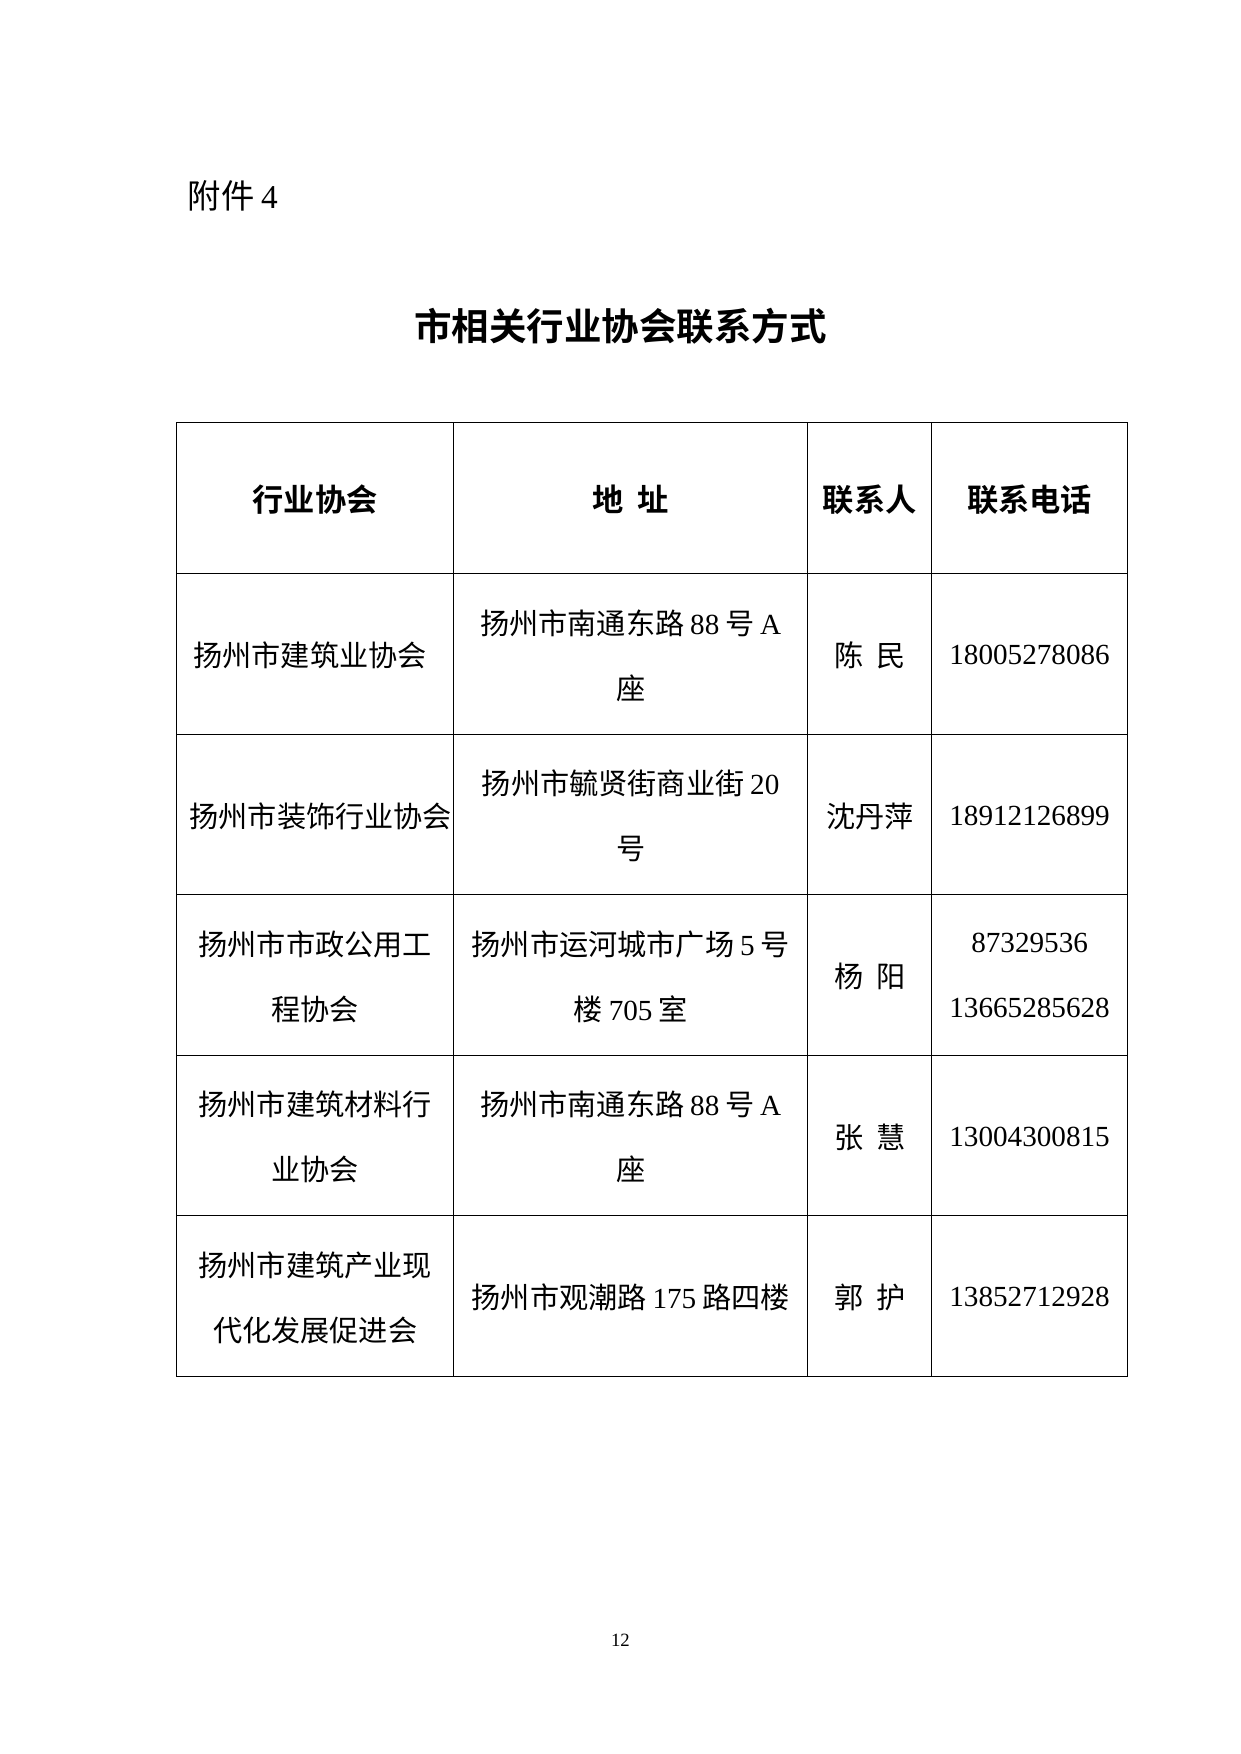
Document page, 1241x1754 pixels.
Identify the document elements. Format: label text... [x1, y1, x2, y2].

table_cell 18912126899 [932, 735, 1127, 894]
table_header 地 址 [454, 423, 807, 573]
table_cell 扬州市建筑材料行业协会 [177, 1056, 453, 1215]
table_cell 扬州市装饰行业协会 [177, 735, 453, 894]
table_cell 郭 护 [808, 1216, 931, 1376]
table_cell 18005278086 [932, 574, 1127, 734]
text 市相关行业协会联系方式 [187, 292, 1053, 357]
table_cell 扬州市毓贤街商业街20号 [454, 735, 807, 894]
table_header 行业协会 [177, 423, 453, 573]
table_cell 扬州市建筑产业现代化发展促进会 [177, 1216, 453, 1376]
table_cell 张 慧 [808, 1056, 931, 1215]
table_cell 13004300815 [932, 1056, 1127, 1215]
table_cell 沈丹萍 [808, 735, 931, 894]
table_cell 扬州市运河城市广场5号楼705室 [454, 895, 807, 1055]
table_header 联系电话 [932, 423, 1127, 573]
table_cell 87329536 13665285628 [932, 895, 1127, 1055]
table_cell 扬州市南通东路88号A座 [454, 1056, 807, 1215]
table_cell 陈 民 [808, 574, 931, 734]
table_cell 13852712928 [932, 1216, 1127, 1376]
table_cell 杨 阳 [808, 895, 931, 1055]
table_cell 扬州市市政公用工程协会 [177, 895, 453, 1055]
text 附件4 [187, 162, 1053, 227]
table_cell 扬州市建筑业协会 [177, 574, 453, 734]
table_cell 扬州市南通东路88号A座 [454, 574, 807, 734]
table_cell 扬州市观潮路175路四楼 [454, 1216, 807, 1376]
table_header 联系人 [808, 423, 931, 573]
